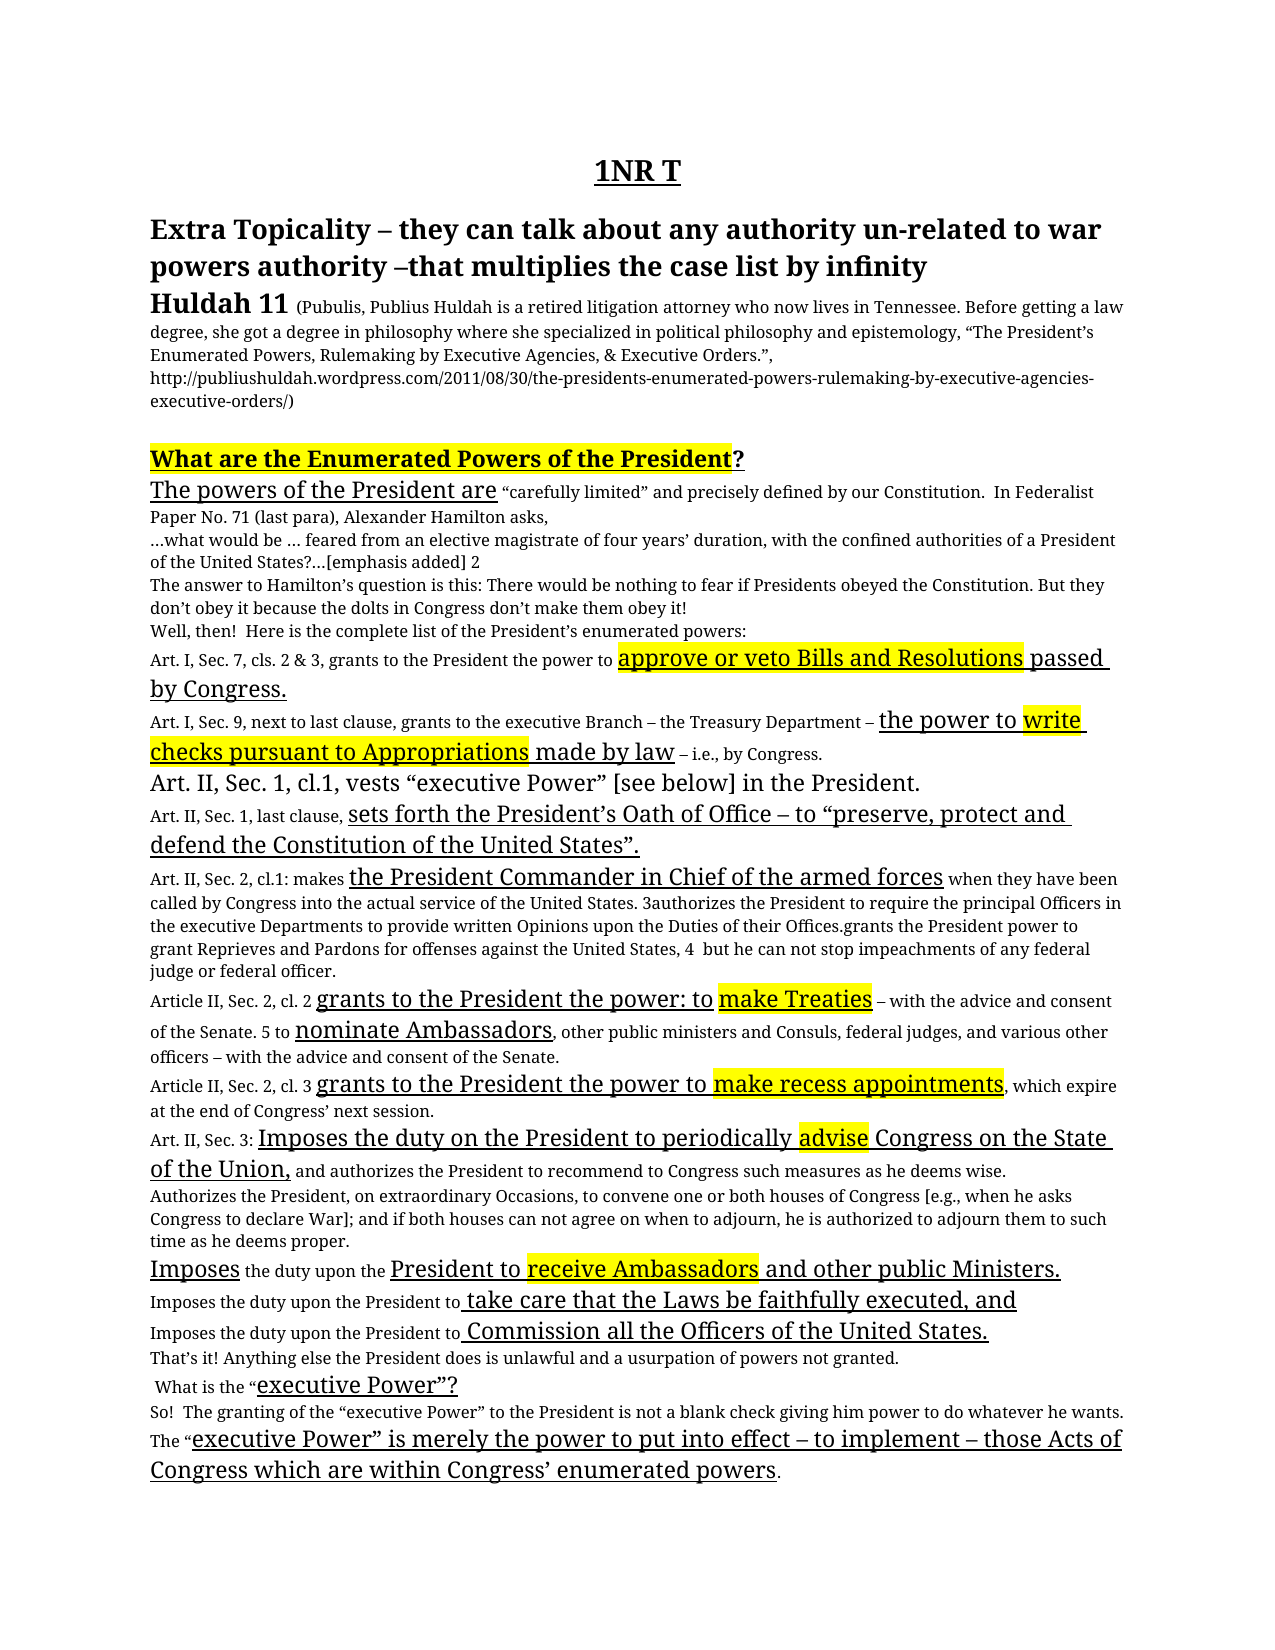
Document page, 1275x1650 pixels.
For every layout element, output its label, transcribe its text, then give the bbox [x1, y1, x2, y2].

text What are the Enumerated Powers of the President? [732, 443, 1125, 474]
text The powers of the President are “carefully limited” and precisely defined by our Constitution. In Federalist Paper No. 71 (last para), Alexander Hamilton asks, [150, 474, 1125, 528]
subtitle Extra Topicality – they can talk about any authority un-related to war powers authority –that multiplies the case list by infinity [150, 211, 1125, 284]
text So! The granting of the “executive Power” to the President is not a blank check giving him power to do whatever he wants. The “executive Power” is merely the power to put into effect – to implement – those Acts of Congress which are within Congress’ enumerated powers. [150, 1400, 1125, 1486]
text Article II, Sec. 2, cl. 2 grants to the President the power: to make Treaties – with the advice and consent of the Senate. 5 to nominate Ambassadors, other public ministers and Consuls, federal judges, and various other officers – with the advice and consent of the Senate. [150, 983, 1125, 1068]
text Article II, Sec. 2, cl. 3 grants to the President the power to make recess appointments, which expire at the end of Congress’ next session. [150, 1068, 1125, 1122]
text Art. I, Sec. 9, next to last clause, grants to the executive Branch – the Treasury Department – the power to write checks pursuant to Appropriations made by law – i.e., by Congress. [150, 704, 1125, 767]
text The answer to Hamilton’s question is this: There would be nothing to fear if Presidents obeyed the Constitution. But they don’t obey it because the dolts in Congress don’t make them obey it! [150, 574, 1125, 619]
text Huldah 11 (Pubulis, Publius Huldah is a retired litigation attorney who now lives in Tennessee. Before getting a law degree, she got a degree in philosophy where she specialized in political philosophy and epistemology, “The President’s Enumerated Powers, Rulemaking by Executive Agencies, & Executive Orders.”, http://publiushuldah.wordpress.com/2011/08/30/the-presidents-enumerated-powers-rulemaking-by-executive-agencies-executive-orders/) [150, 284, 1125, 412]
text Imposes the duty upon the President to Commission all the Officers of the United States. [150, 1315, 1125, 1346]
text What is the “executive Power”? [150, 1369, 1125, 1400]
text Well, then! Here is the complete list of the President’s enumerated powers: [150, 619, 1125, 642]
text Authorizes the President, on extraordinary Occasions, to convene one or both houses of Congress [e.g., when he asks Congress to declare War]; and if both houses can not agree on when to adjourn, he is authorized to adjourn them to such time as he deems proper. [150, 1184, 1125, 1253]
text That’s it! Anything else the President does is unlawful and a usurpation of powers not granted. [150, 1346, 1125, 1369]
text Art. II, Sec. 3: Imposes the duty on the President to periodically advise Congress on the State of the Union, and authorizes the President to recommend to Congress such measures as he deems wise. [150, 1122, 1125, 1184]
text Art. I, Sec. 7, cls. 2 & 3, grants to the President the power to approve or veto Bills and Resolutions passed by Congress. [150, 642, 1125, 704]
text Imposes the duty upon the President to receive Ambassadors and other public Ministers. [150, 1253, 527, 1284]
text Imposes the duty upon the President to receive Ambassadors and other public Ministers. [759, 1253, 1125, 1284]
text Imposes the duty upon the President to take care that the Laws be faithfully executed, and [150, 1284, 1125, 1315]
text …what would be … feared from an elective magistrate of four years’ duration, with the confined authorities of a President of the United States?…[emphasis added] 2 [150, 528, 1125, 574]
text Art. II, Sec. 2, cl.1: makes the President Commander in Chief of the armed forces when they have been called by Congress into the actual service of the United States. 3authorizes the President to require the principal Officers in the executive Departments to provide written Opinions upon the Duties of their Offices.grants the President power to grant Reprieves and Pardons for offenses against the United States, 4 but he can not stop impeachments of any federal judge or federal officer. [150, 861, 1125, 983]
text Art. II, Sec. 1, cl.1, vests “executive Power” [see below] in the President. [150, 767, 1125, 798]
text Art. II, Sec. 1, last clause, sets forth the President’s Oath of Office – to “preserve, protect and defend the Constitution of the United States”. [150, 798, 1125, 861]
subtitle 1NR T [150, 150, 1125, 190]
